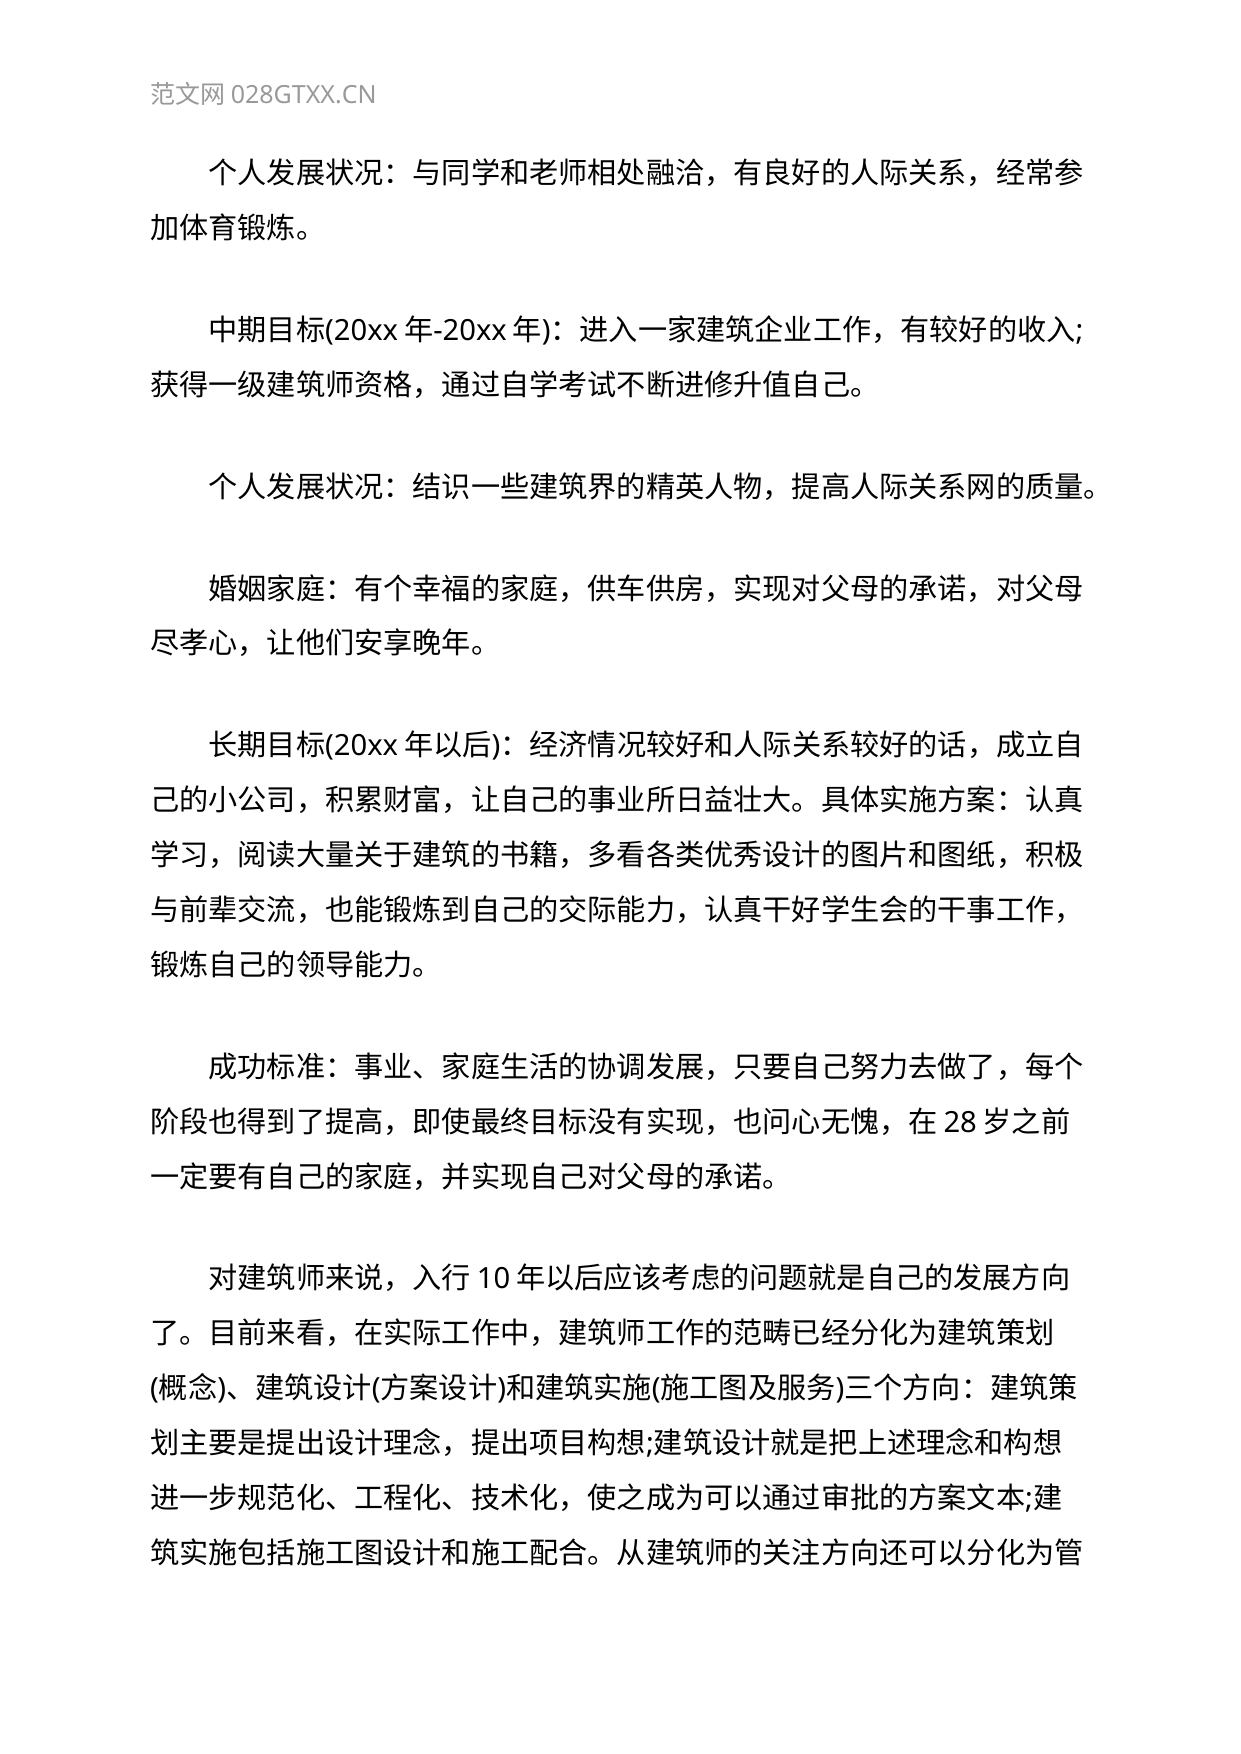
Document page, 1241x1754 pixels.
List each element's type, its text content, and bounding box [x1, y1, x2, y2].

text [150, 1255, 1090, 1572]
text 中期目标(20xx年-20xx年)：进入一家建筑企业工作，有较好的收入;获得一级建筑师资格，通过自学考试不断进修升值自己。 [150, 307, 1090, 404]
text 婚姻家庭：有个幸福的家庭，供车供房，实现对父母的承诺，对父母尽孝心，让他们安享晚年。 [150, 565, 1090, 662]
text 成功标准：事业、家庭生活的协调发展，只要自己努力去做了，每个阶段也得到了提高，即使最终目标没有实现，也问心无愧，在28岁之前一定要有自己的家庭，并实现自己对父母的承诺。 [150, 1043, 1090, 1196]
text 长期目标(20xx年以后)：经济情况较好和人际关系较好的话，成立自己的小公司，积累财富，让自己的事业所日益壮大。具体实施方案：认真学习，阅读大量关于建筑的书籍，多看各类优秀设计的图片和图纸，积极与前辈交流，也能锻炼到自己的交际能力，认真干好学生会的干事工作，锻炼自己的领导能力。 [150, 722, 1090, 984]
text 个人发展状况：与同学和老师相处融洽，有良好的人际关系，经常参加体育锻炼。 [150, 150, 1090, 247]
text 个人发展状况：结识一些建筑界的精英人物，提高人际关系网的质量。 [150, 463, 1090, 506]
